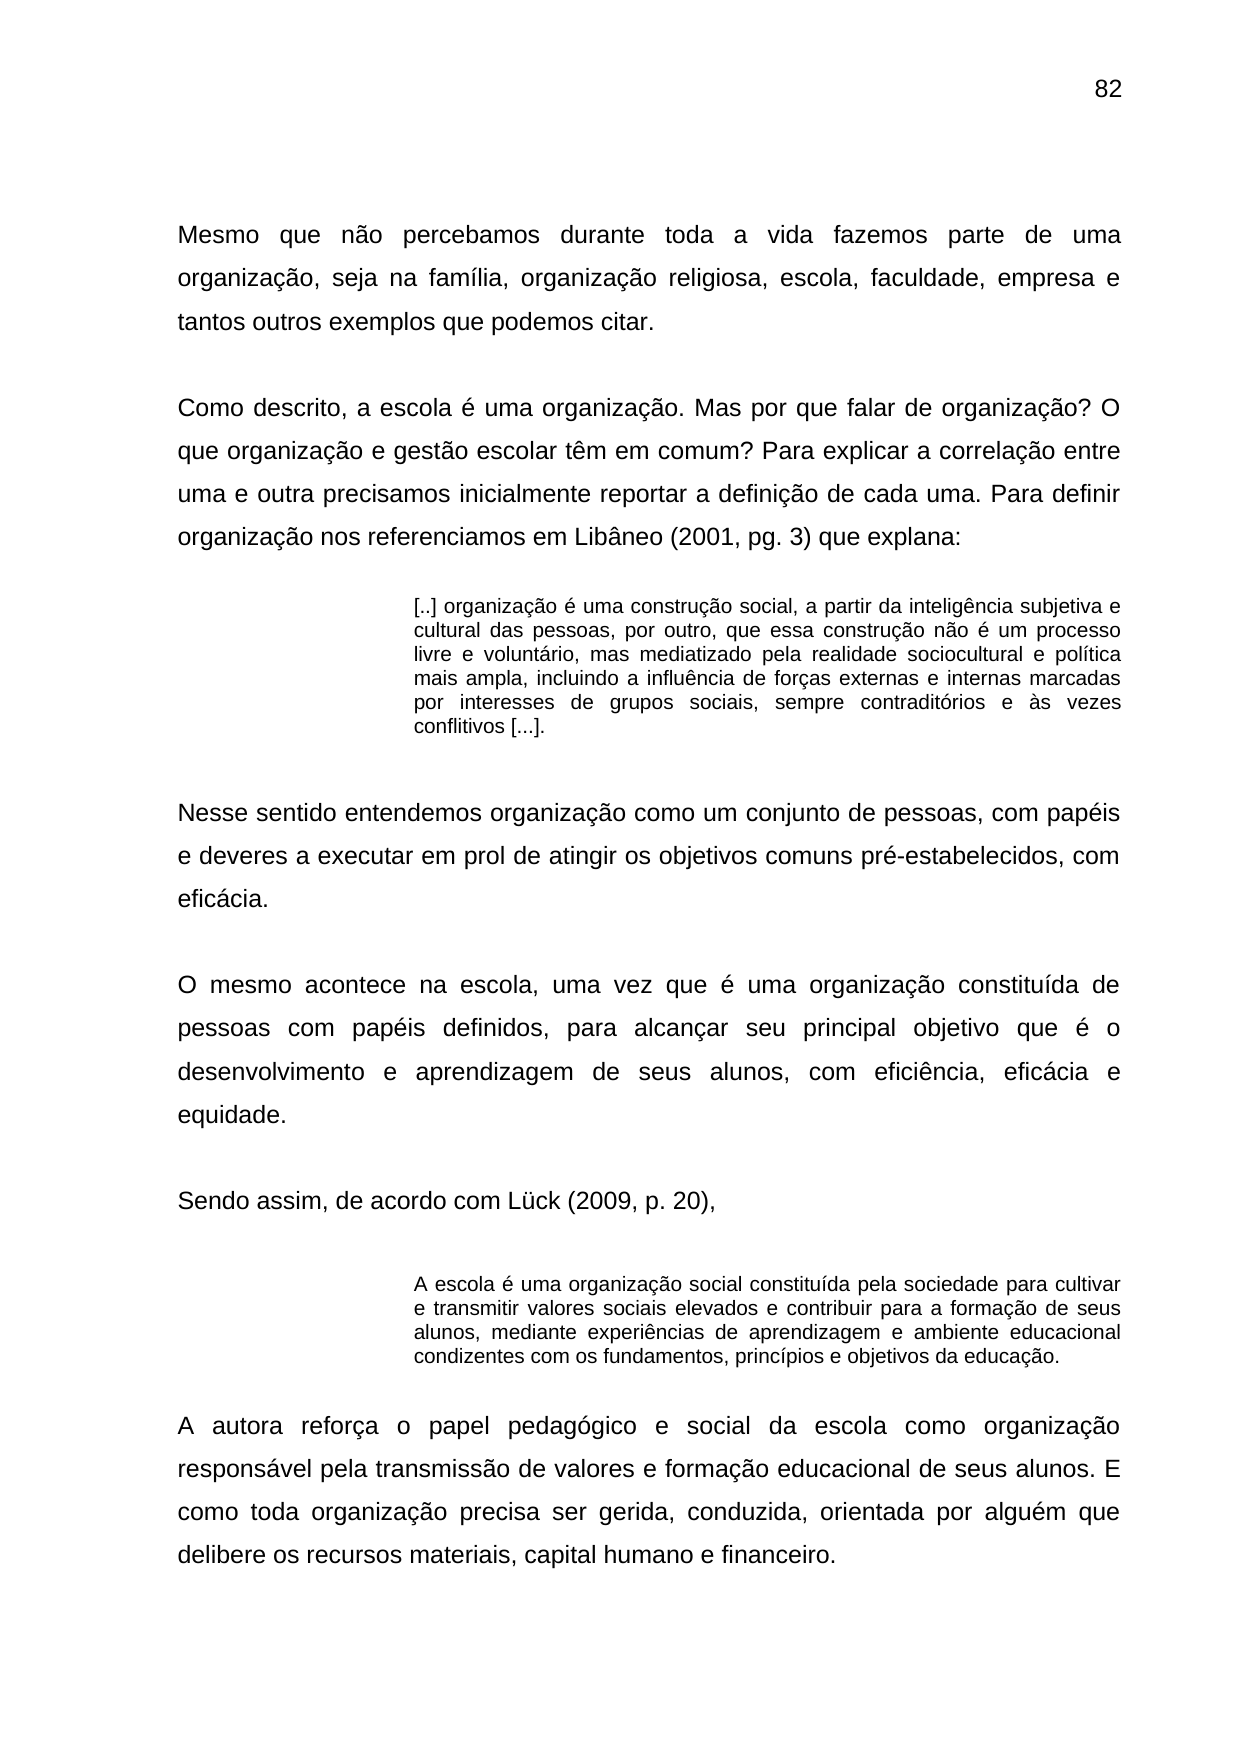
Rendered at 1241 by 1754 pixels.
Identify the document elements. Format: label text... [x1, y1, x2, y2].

text Mesmo que não percebamos durante toda a vida fazemos parte de uma organização, seja na família, organização religiosa, escola, faculdade, empresa e tantos outros exemplos que podemos citar. [177, 220, 1122, 335]
text [..] organização é uma construção social, a partir da inteligência subjetiva e cultural das pessoas, por outro, que essa construção não é um processo livre e voluntário, mas mediatizado pela realidade sociocultural e política mais ampla, incluindo a influência de forças externas e internas marcadas por interesses de grupos sociais, sempre contraditórios e às vezes conflitivos [...]. [413, 594, 1122, 738]
text Nesse sentido entendemos organização como um conjunto de pessoas, com papéis e deveres a executar em prol de atingir os objetivos comuns pré-estabelecidos, com eficácia. [177, 798, 1122, 913]
text Como descrito, a escola é uma organização. Mas por que falar de organização? O que organização e gestão escolar têm em comum? Para explicar a correlação entre uma e outra precisamos inicialmente reportar a definição de cada uma. Para definir organização nos referenciamos em Libâneo (2001, pg. 3) que explana: [177, 393, 1122, 551]
text A autora reforça o papel pedagógico e social da escola como organização responsável pela transmissão de valores e formação educacional de seus alunos. E como toda organização precisa ser gerida, conduzida, orientada por alguém que delibere os recursos materiais, capital humano e financeiro. [177, 1411, 1122, 1569]
text Sendo assim, de acordo com Lück (2009, p. 20), [177, 1186, 1122, 1214]
text O mesmo acontece na escola, uma vez que é uma organização constituída de pessoas com papéis definidos, para alcançar seu principal objetivo que é o desenvolvimento e aprendizagem de seus alunos, com eficiência, eficácia e equidade. [177, 970, 1122, 1128]
text A escola é uma organização social constituída pela sociedade para cultivar e transmitir valores sociais elevados e contribuir para a formação de seus alunos, mediante experiências de aprendizagem e ambiente educacional condizentes com os fundamentos, princípios e objetivos da educação. [413, 1272, 1122, 1368]
